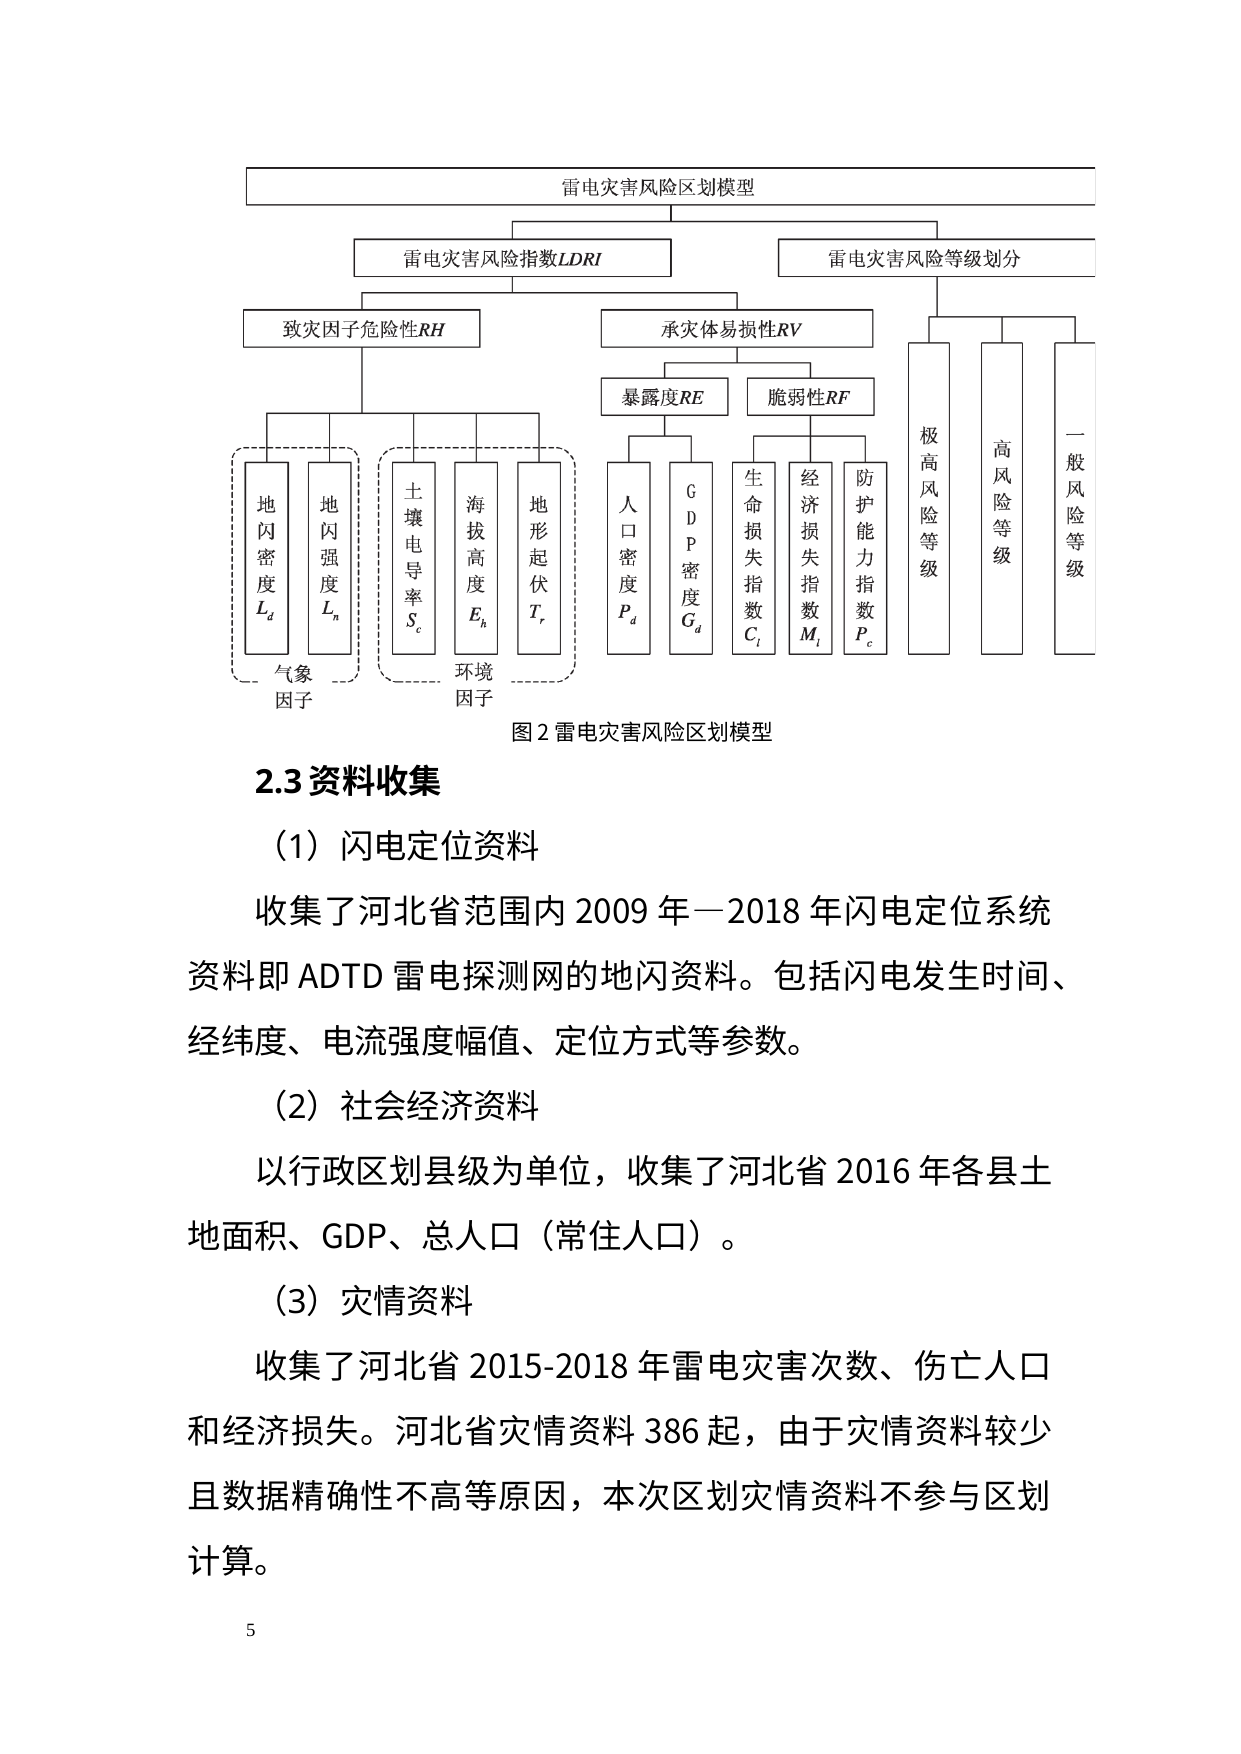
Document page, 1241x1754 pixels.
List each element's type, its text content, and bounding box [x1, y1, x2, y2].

text （3）灾情资料 [187, 1267, 1053, 1332]
subtitle 2.3资料收集 [187, 747, 1053, 812]
text （2）社会经济资料 [187, 1072, 1053, 1137]
text 图2雷电灾害风险区划模型 [187, 714, 1053, 747]
text 收集了河北省范围内2009年—2018年闪电定位系统资料即ADTD雷电探测网的地闪资料。包括闪电发生时间、经纬度、电流强度幅值、定位方式等参数。 [187, 877, 1053, 1072]
text 收集了河北省2015-2018年雷电灾害次数、伤亡人口和经济损失。河北省灾情资料386起，由于灾情资料较少且数据精确性不高等原因，本次区划灾情资料不参与区划计算。 [187, 1332, 1053, 1592]
text 以行政区划县级为单位，收集了河北省2016年各县土地面积、GDP、总人口（常住人口）。 [187, 1137, 1053, 1267]
picture [231, 167, 1096, 709]
subtitle （1）闪电定位资料 [187, 812, 1053, 877]
